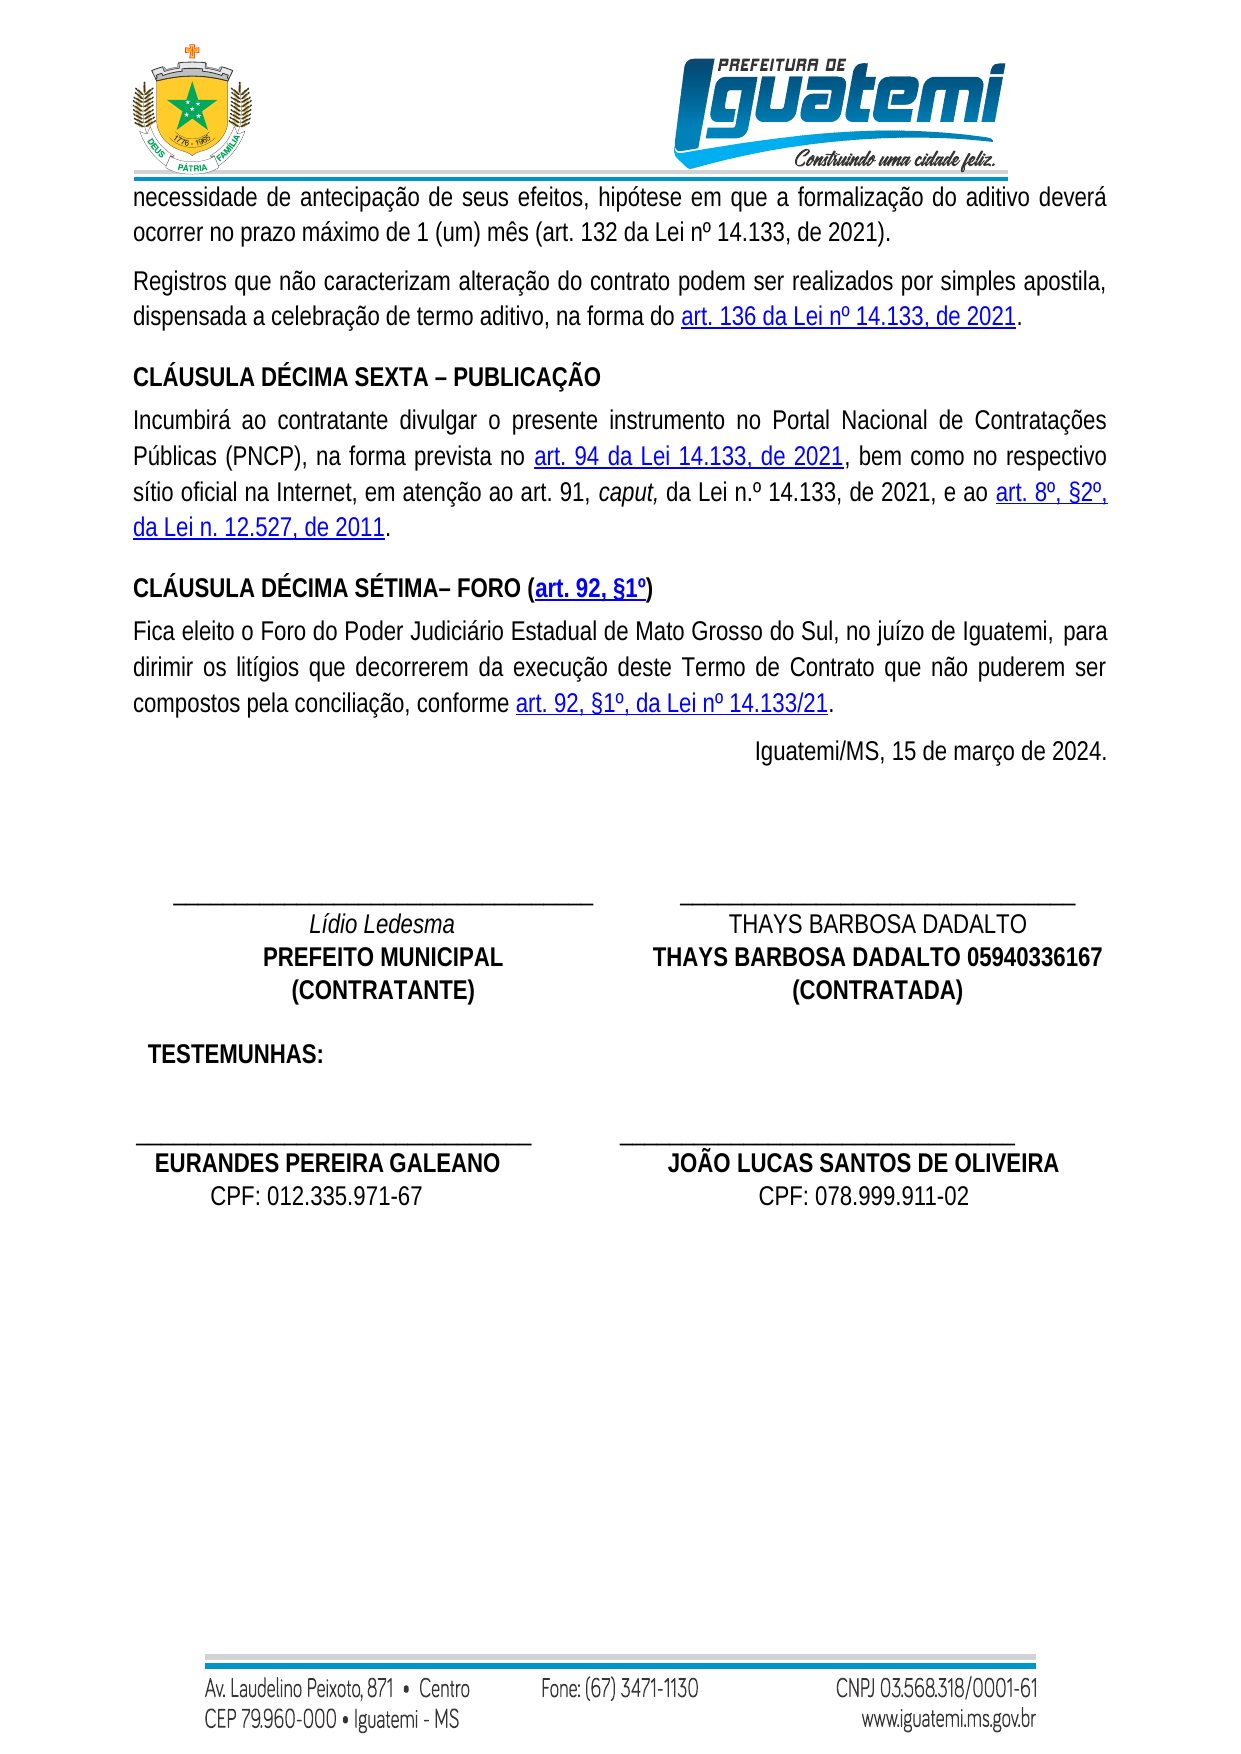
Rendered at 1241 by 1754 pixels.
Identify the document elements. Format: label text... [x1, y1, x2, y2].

table_header ________________________________ EURANDES PEREIRA GALEANO CPF: 012.335.971-67 [129, 1115, 612, 1212]
text Incumbirá ao contratante divulgar o presente instrumento no Portal Nacional de Contratações Públicas (PNCP), na forma prevista no art. 94 da Lei 14.133, de 2021, bem como no respectivo sítio oficial na Internet, em atenção ao art. 91, caput, da Lei n.º 14.133, de 2021, e ao art. 8º, §2º, da Lei n. 12.527, de 2011. [133, 404, 1107, 542]
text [133, 181, 1107, 248]
table_header __________________________________ Lídio Ledesma PREFEITO MUNICIPAL (CONTRATANTE) [135, 876, 631, 1007]
table_header ________________________________ THAYS BARBOSA DADALTO THAYS BARBOSA DADALTO 05940336167 (CONTRATADA) [631, 876, 1124, 1007]
text Fica eleito o Foro do Poder Judiciário Estadual de Mato Grosso do Sul, no juízo de Iguatemi, para dirimir os litígios que decorrerem da execução deste Termo de Contrato que não puderem ser compostos pela conciliação, conforme art. 92, §1º, da Lei nº 14.133/21. [133, 616, 1107, 718]
text CLÁUSULA DÉCIMA SEXTA – PUBLICAÇÃO [133, 361, 1107, 392]
table_header ________________________________ JOÃO LUCAS SANTOS DE OLIVEIRA CPF: 078.999.911-02 [613, 1115, 1115, 1212]
text Iguatemi/MS, 15 de março de 2024. [133, 735, 1107, 766]
text TESTEMUNHAS: [148, 1038, 1107, 1069]
text Registros que não caracterizam alteração do contrato podem ser realizados por simples apostila, dispensada a celebração de termo aditivo, na forma do art. 136 da Lei nº 14.133, de 2021. [133, 265, 1107, 331]
text CLÁUSULA DÉCIMA SÉTIMA– FORO (art. 92, §1º) [133, 572, 1107, 603]
